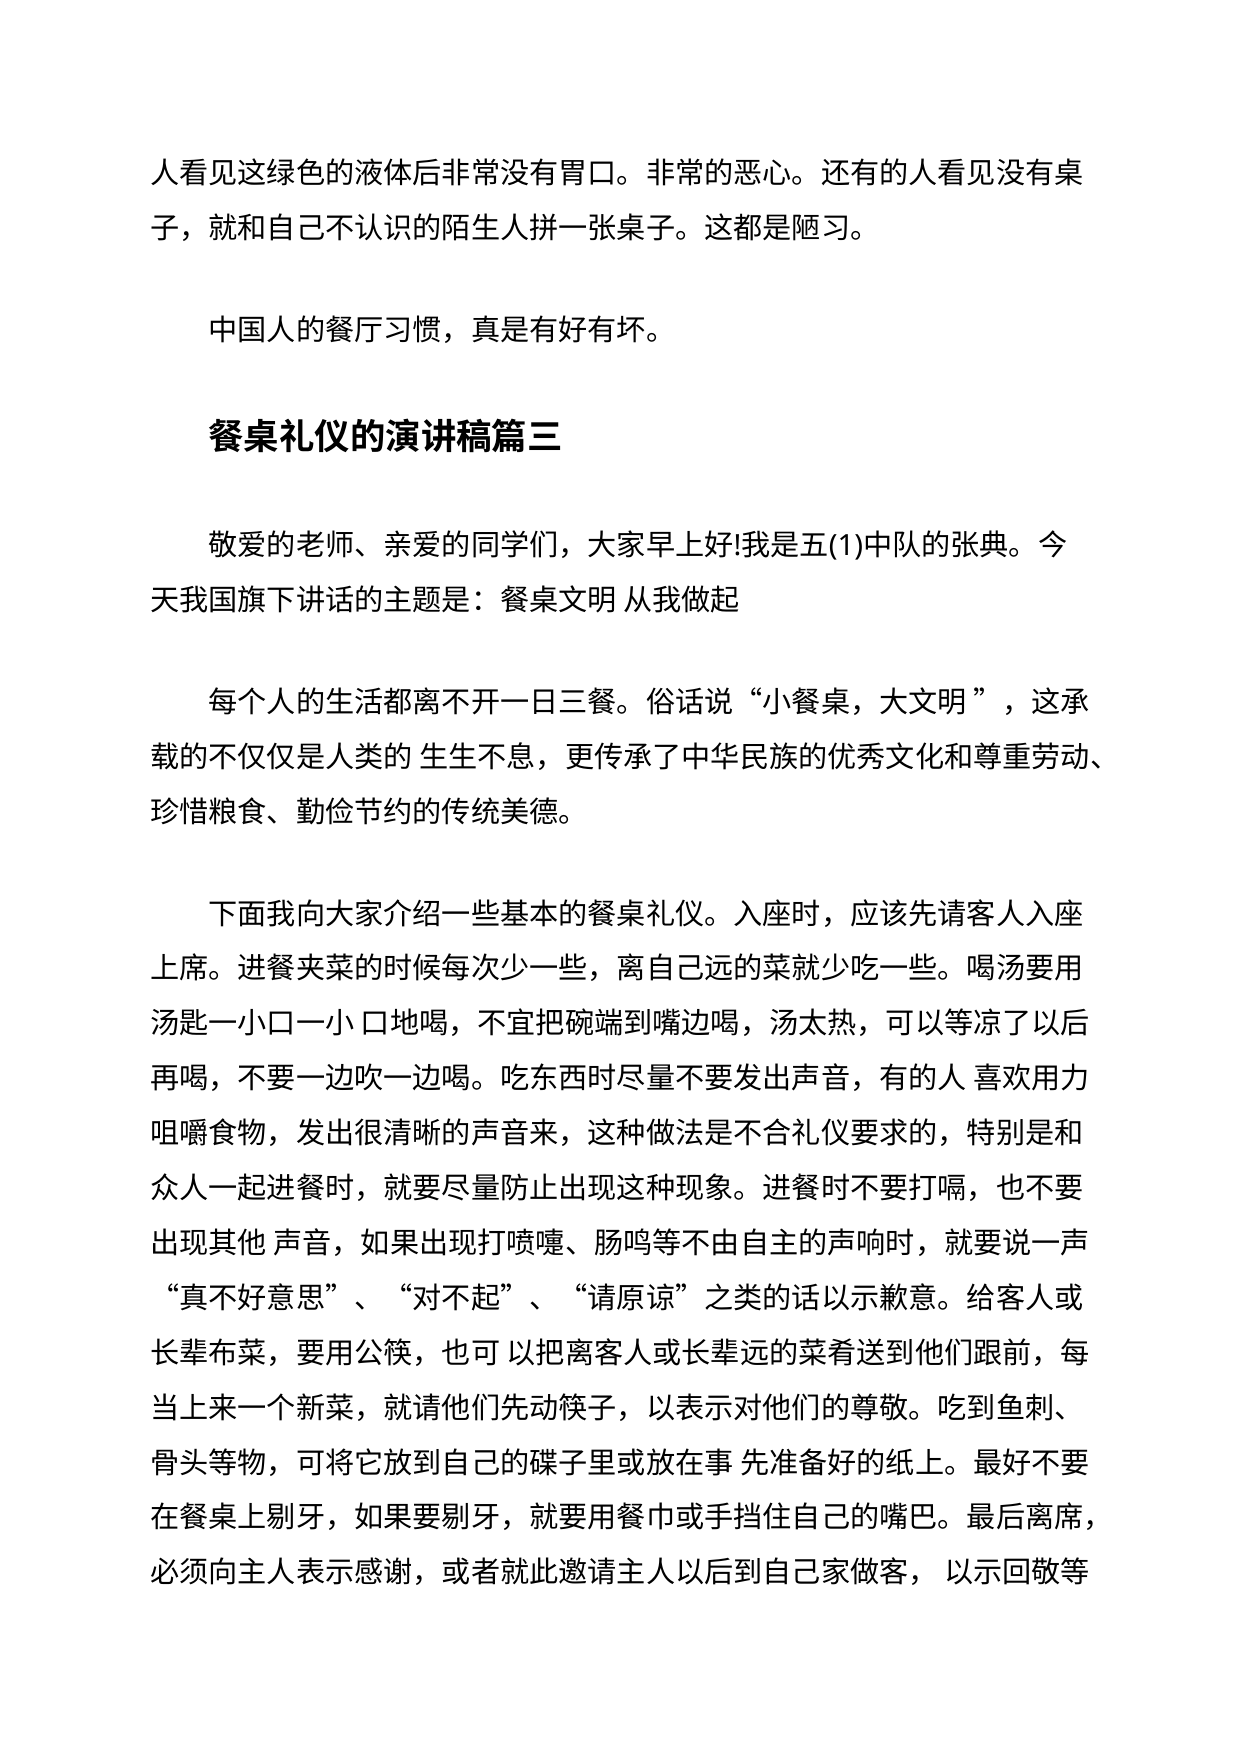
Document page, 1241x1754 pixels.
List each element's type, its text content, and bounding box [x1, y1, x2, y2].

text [150, 150, 1090, 247]
text 中国人的餐厅习惯，真是有好有坏。 [150, 307, 1090, 349]
text 每个人的生活都离不开一日三餐。俗话说“小餐桌，大文明 ”，这承载的不仅仅是人类的 生生不息，更传承了中华民族的优秀文化和尊重劳动、珍惜粮食、勤俭节约的传统美德。 [150, 679, 1090, 831]
text 敬爱的老师、亲爱的同学们，大家早上好!我是五(1)中队的张典。今天我国旗下讲话的主题是：餐桌文明 从我做起 [150, 522, 1090, 619]
text 餐桌礼仪的演讲稿篇三 [150, 408, 1090, 460]
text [150, 890, 1090, 1591]
